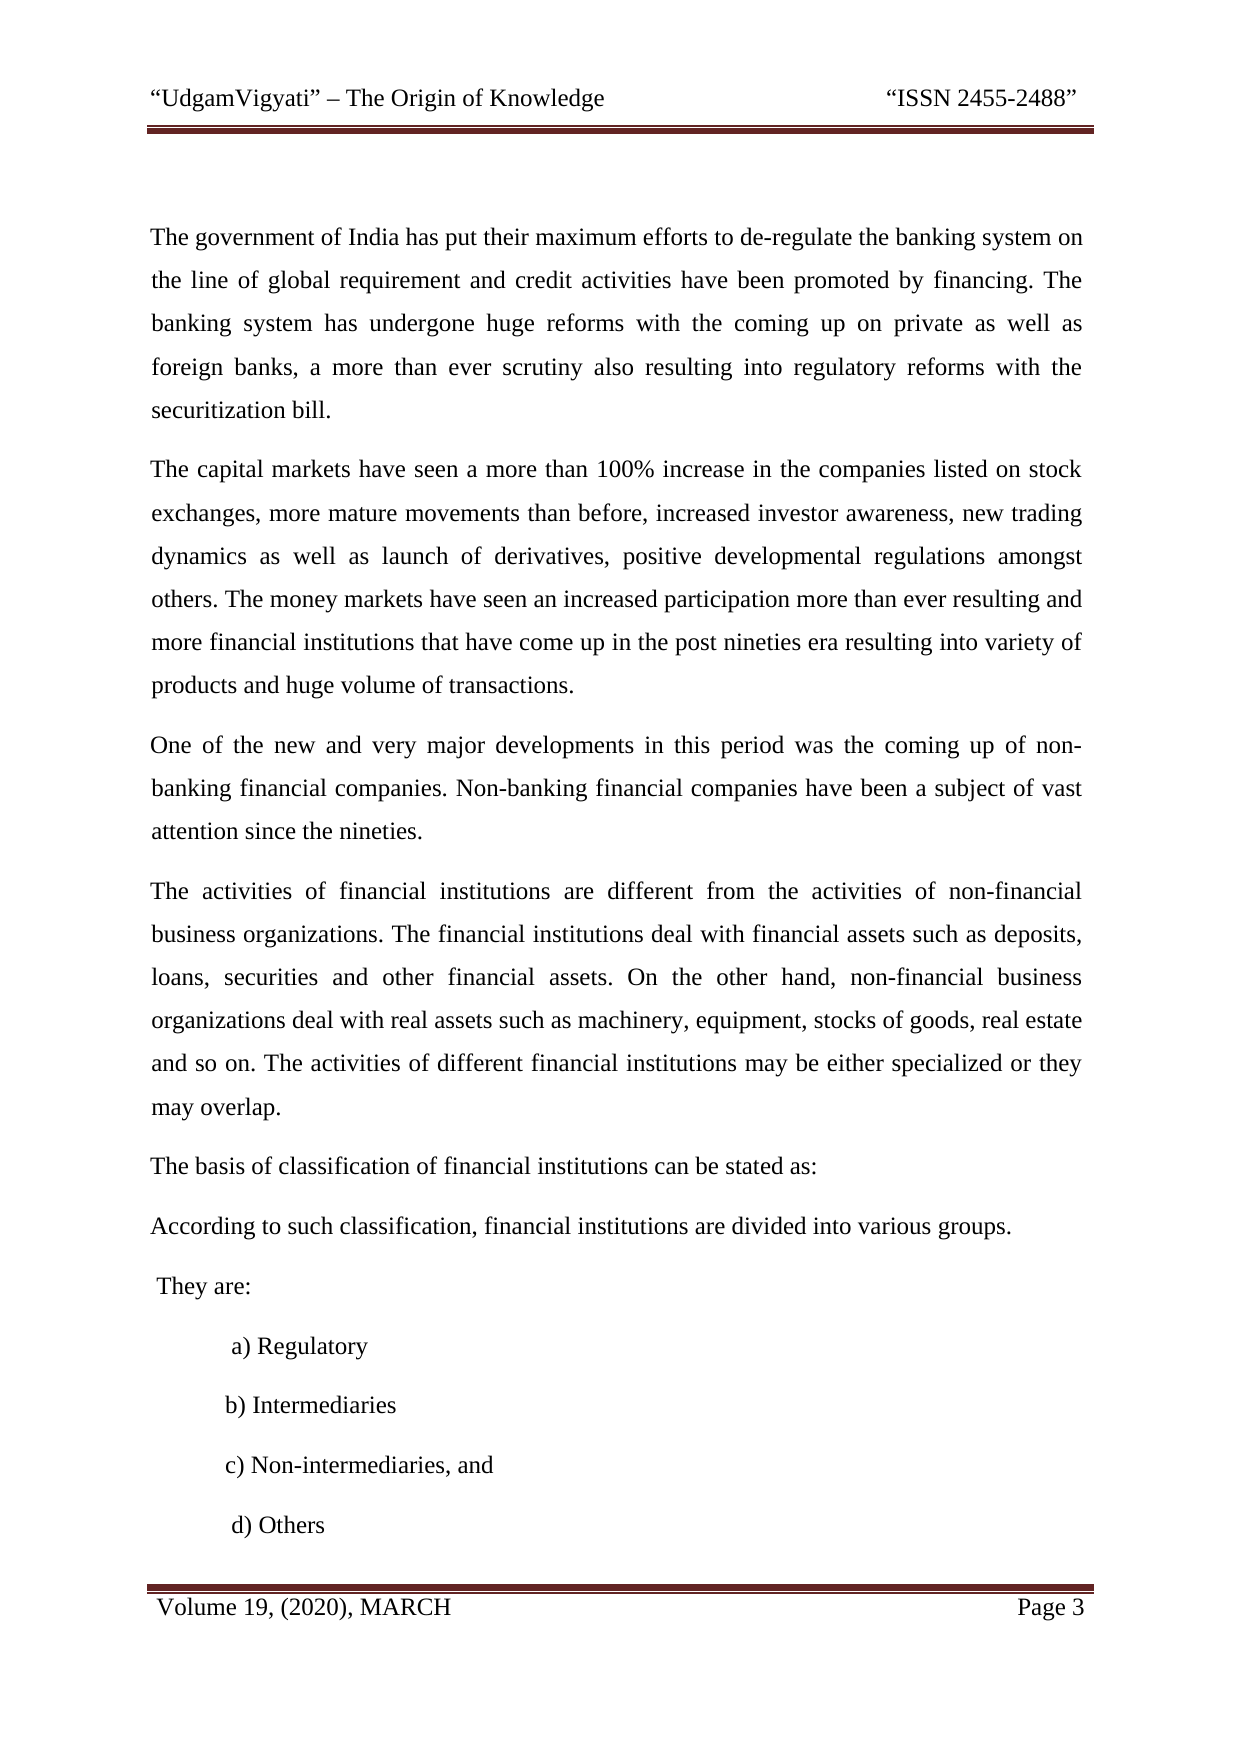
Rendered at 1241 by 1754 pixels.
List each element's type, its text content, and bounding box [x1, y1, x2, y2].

text The basis of classification of financial institutions can be stated as: [150, 1151, 1083, 1180]
text According to such classification, financial institutions are divided into various groups. [150, 1211, 1083, 1240]
text d) Others [150, 1510, 1083, 1539]
text a) Regulatory [150, 1331, 1083, 1359]
text c) Non-intermediaries, and [150, 1450, 1083, 1479]
text They are: [150, 1271, 1083, 1300]
text The government of India has put their maximum efforts to de-regulate the banking system on the line of global requirement and credit activities have been promoted by financing. The banking system has undergone huge reforms with the coming up on private as well as foreign banks, a more than ever scrutiny also resulting into regulatory reforms with the securitization bill. [150, 222, 1083, 423]
text One of the new and very major developments in this period was the coming up of non-banking financial companies. Non-banking financial companies have been a subject of vast attention since the nineties. [150, 730, 1083, 845]
text The activities of financial institutions are different from the activities of non-financial business organizations. The financial institutions deal with financial assets such as deposits, loans, securities and other financial assets. On the other hand, non-financial business organizations deal with real assets such as machinery, equipment, stocks of goods, real estate and so on. The activities of different financial institutions may be either specialized or they may overlap. [150, 876, 1083, 1120]
text b) Intermediaries [150, 1391, 1083, 1419]
text The capital markets have seen a more than 100% increase in the companies listed on stock exchanges, more mature movements than before, increased investor awareness, new trading dynamics as well as launch of derivatives, positive developmental regulations amongst others. The money markets have seen an increased participation more than ever resulting and more financial institutions that have come up in the post nineties era resulting into variety of products and huge volume of transactions. [150, 454, 1083, 699]
